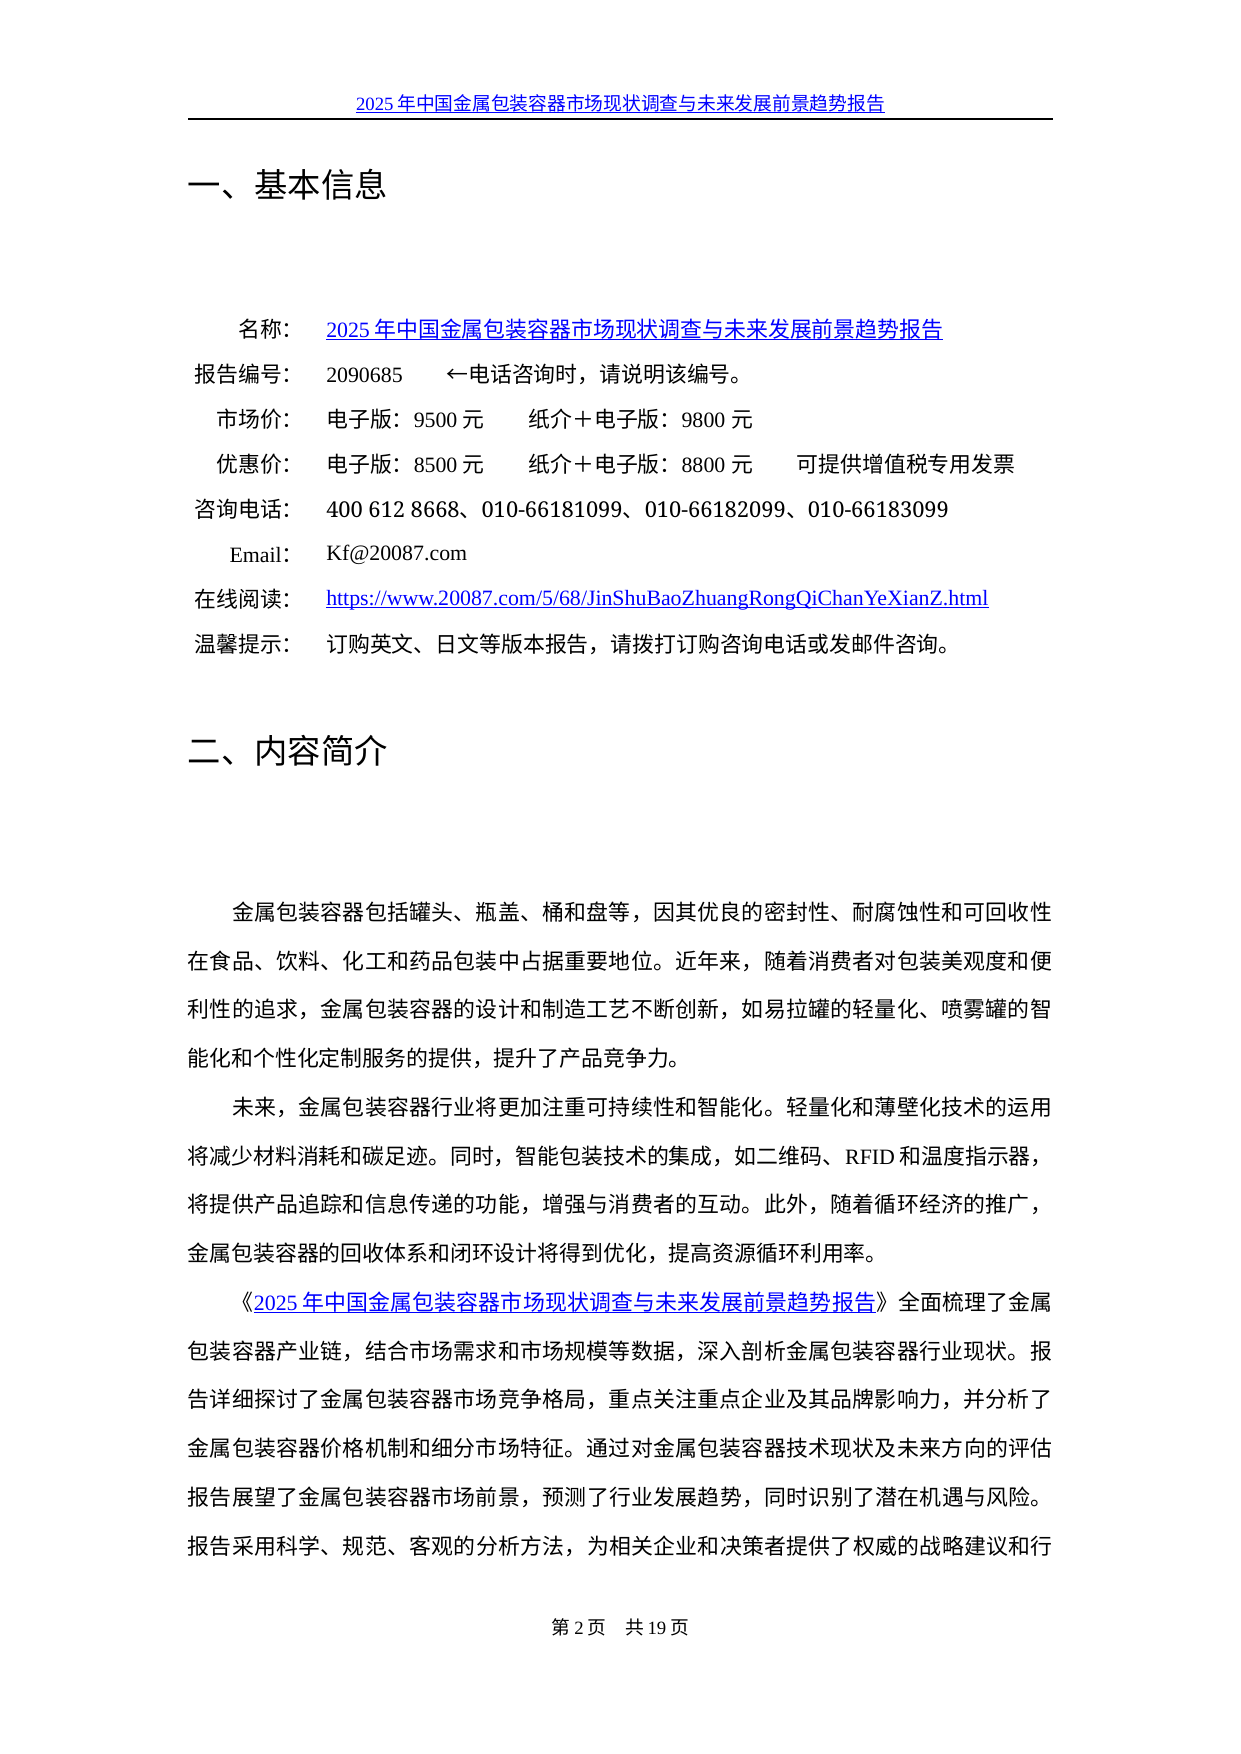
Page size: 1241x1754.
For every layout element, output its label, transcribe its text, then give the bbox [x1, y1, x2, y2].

table_cell Email： [167, 537, 315, 582]
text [187, 894, 1053, 1561]
table_cell 400 612 8668、010-66181099、010-66182099、010-66183099 [315, 492, 1073, 537]
table_header 2025年中国金属包装容器市场现状调查与未来发展前景趋势报告 [315, 312, 1073, 357]
table_cell 电子版：8500 元 纸介＋电子版：8800 元 可提供增值税专用发票 [315, 447, 1073, 492]
table_cell Kf@20087.com [315, 537, 1073, 582]
table_cell [315, 582, 1073, 627]
table_cell 市场价： [167, 402, 315, 447]
table_cell 2090685 ←电话咨询时，请说明该编号。 [315, 357, 1073, 402]
table_cell 电子版：9500 元 纸介＋电子版：9800 元 [315, 402, 1073, 447]
table_cell 在线阅读： [167, 582, 315, 627]
table_cell 优惠价： [167, 447, 315, 492]
table_cell 订购英文、日文等版本报告，请拨打订购咨询电话或发邮件咨询。 [315, 627, 1073, 672]
table_cell 温馨提示： [167, 627, 315, 672]
table_header 名称： [167, 312, 315, 357]
table_cell 咨询电话： [167, 492, 315, 537]
table_cell 报告编号： [167, 357, 315, 402]
title 一、基本信息 [187, 150, 1053, 215]
title 二、内容简介 [187, 717, 1053, 782]
